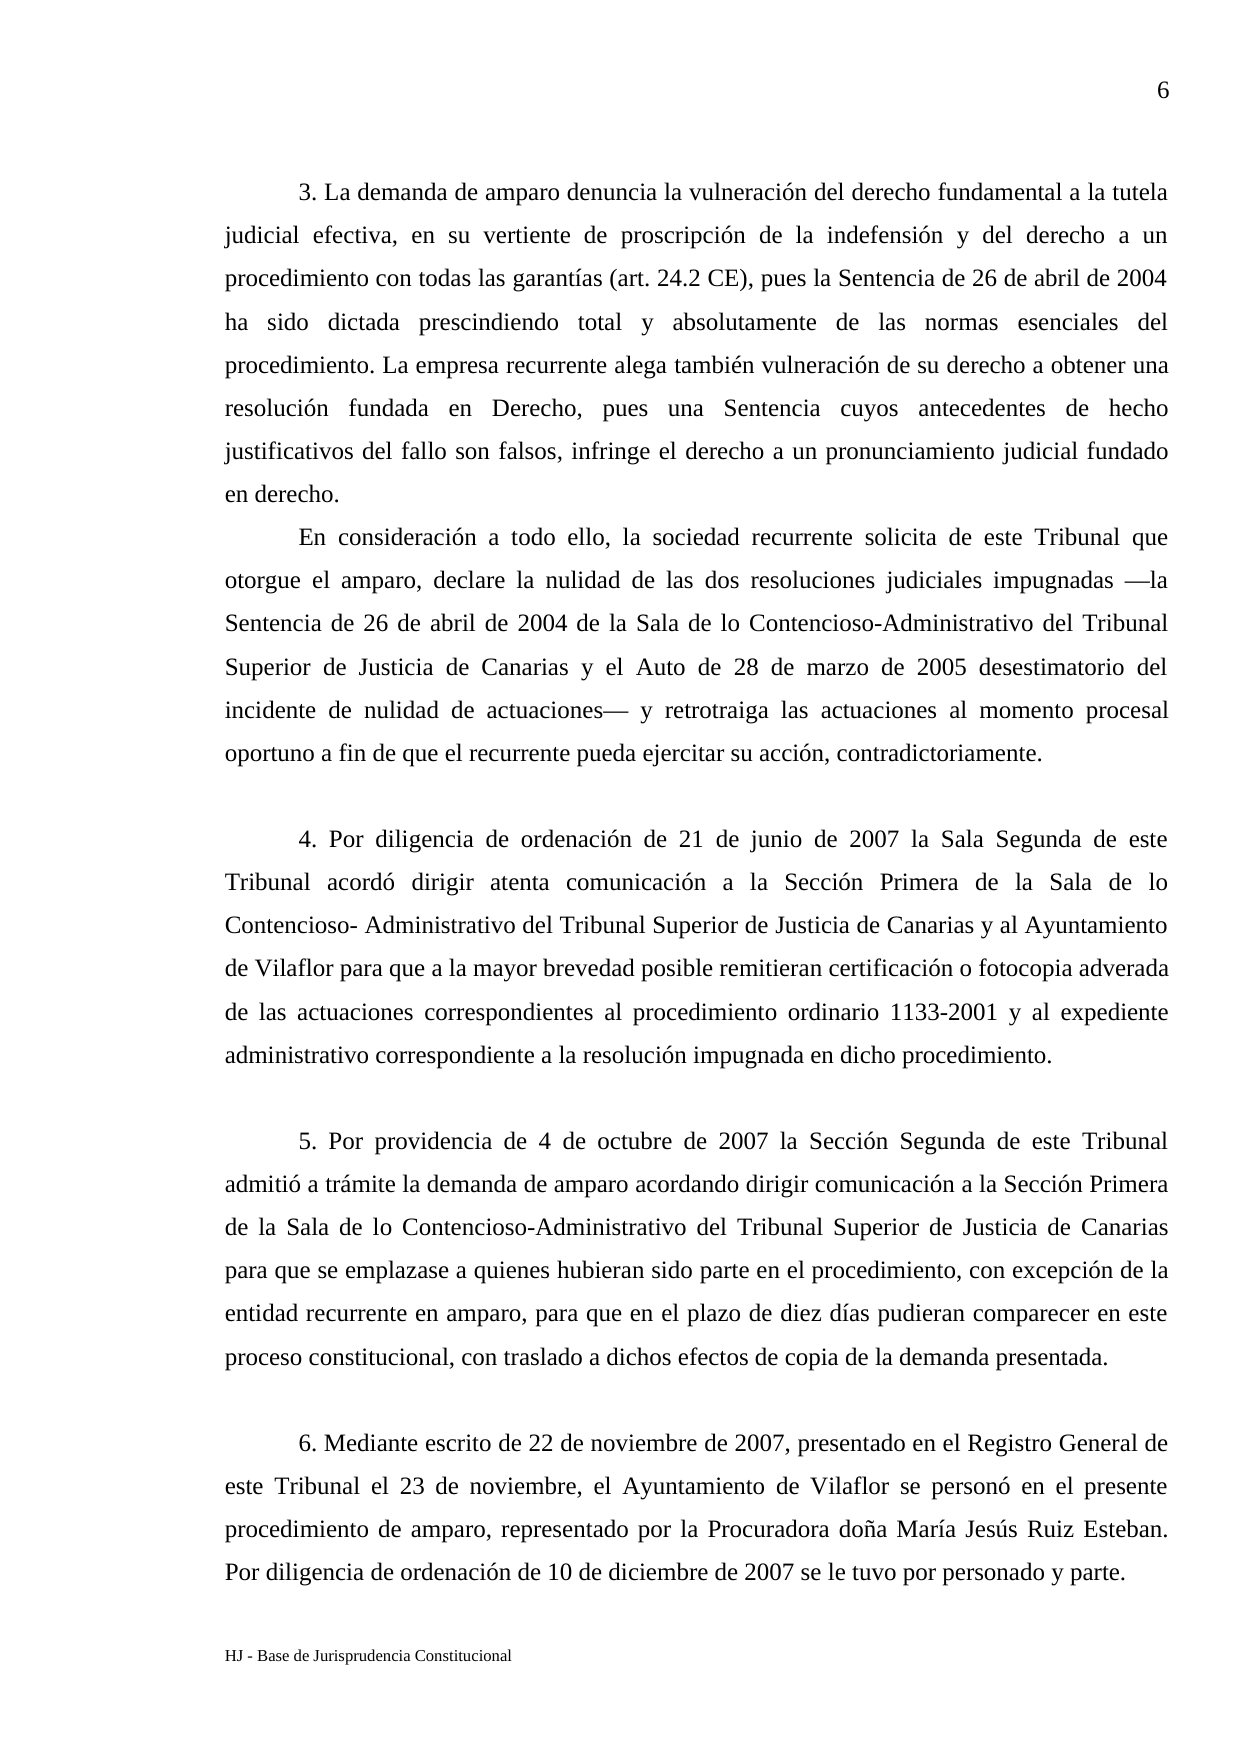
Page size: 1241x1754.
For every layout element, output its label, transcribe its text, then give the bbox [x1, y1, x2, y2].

text En consideración a todo ello, la sociedad recurrente solicita de este Tribunal que otorgue el amparo, declare la nulidad de las dos resoluciones judiciales impugnadas —la Sentencia de 26 de abril de 2004 de la Sala de lo Contencioso-Administrativo del Tribunal Superior de Justicia de Canarias y el Auto de 28 de marzo de 2005 desestimatorio del incidente de nulidad de actuaciones— y retrotraiga las actuaciones al momento procesal oportuno a fin de que el recurrente pueda ejercitar su acción, contradictoriamente. [224, 522, 1169, 767]
text 5. Por providencia de 4 de octubre de 2007 la Sección Segunda de este Tribunal admitió a trámite la demanda de amparo acordando dirigir comunicación a la Sección Primera de la Sala de lo Contencioso-Administrativo del Tribunal Superior de Justicia de Canarias para que se emplazase a quienes hubieran sido parte en el procedimiento, con excepción de la entidad recurrente en amparo, para que en el plazo de diez días pudieran comparecer en este proceso constitucional, con traslado a dichos efectos de copia de la demanda presentada. [224, 1126, 1169, 1370]
text 4. Por diligencia de ordenación de 21 de junio de 2007 la Sala Segunda de este Tribunal acordó dirigir atenta comunicación a la Sección Primera de la Sala de lo Contencioso- Administrativo del Tribunal Superior de Justicia de Canarias y al Ayuntamiento de Vilaflor para que a la mayor brevedad posible remitieran certificación o fotocopia adverada de las actuaciones correspondientes al procedimiento ordinario 1133-2001 y al expediente administrativo correspondiente a la resolución impugnada en dicho procedimiento. [224, 824, 1169, 1068]
text 6. Mediante escrito de 22 de noviembre de 2007, presentado en el Registro General de este Tribunal el 23 de noviembre, el Ayuntamiento de Vilaflor se personó en el presente procedimiento de amparo, representado por la Procuradora doña María Jesús Ruiz Esteban. Por diligencia de ordenación de 10 de diciembre de 2007 se le tuvo por personado y parte. [224, 1428, 1169, 1586]
text 3. La demanda de amparo denuncia la vulneración del derecho fundamental a la tutela judicial efectiva, en su vertiente de proscripción de la indefensión y del derecho a un procedimiento con todas las garantías (art. 24.2 CE), pues la Sentencia de 26 de abril de 2004 ha sido dictada prescindiendo total y absolutamente de las normas esenciales del procedimiento. La empresa recurrente alega también vulneración de su derecho a obtener una resolución fundada en Derecho, pues una Sentencia cuyos antecedentes de hecho justificativos del fallo son falsos, infringe el derecho a un pronunciamiento judicial fundado en derecho. [224, 177, 1169, 508]
